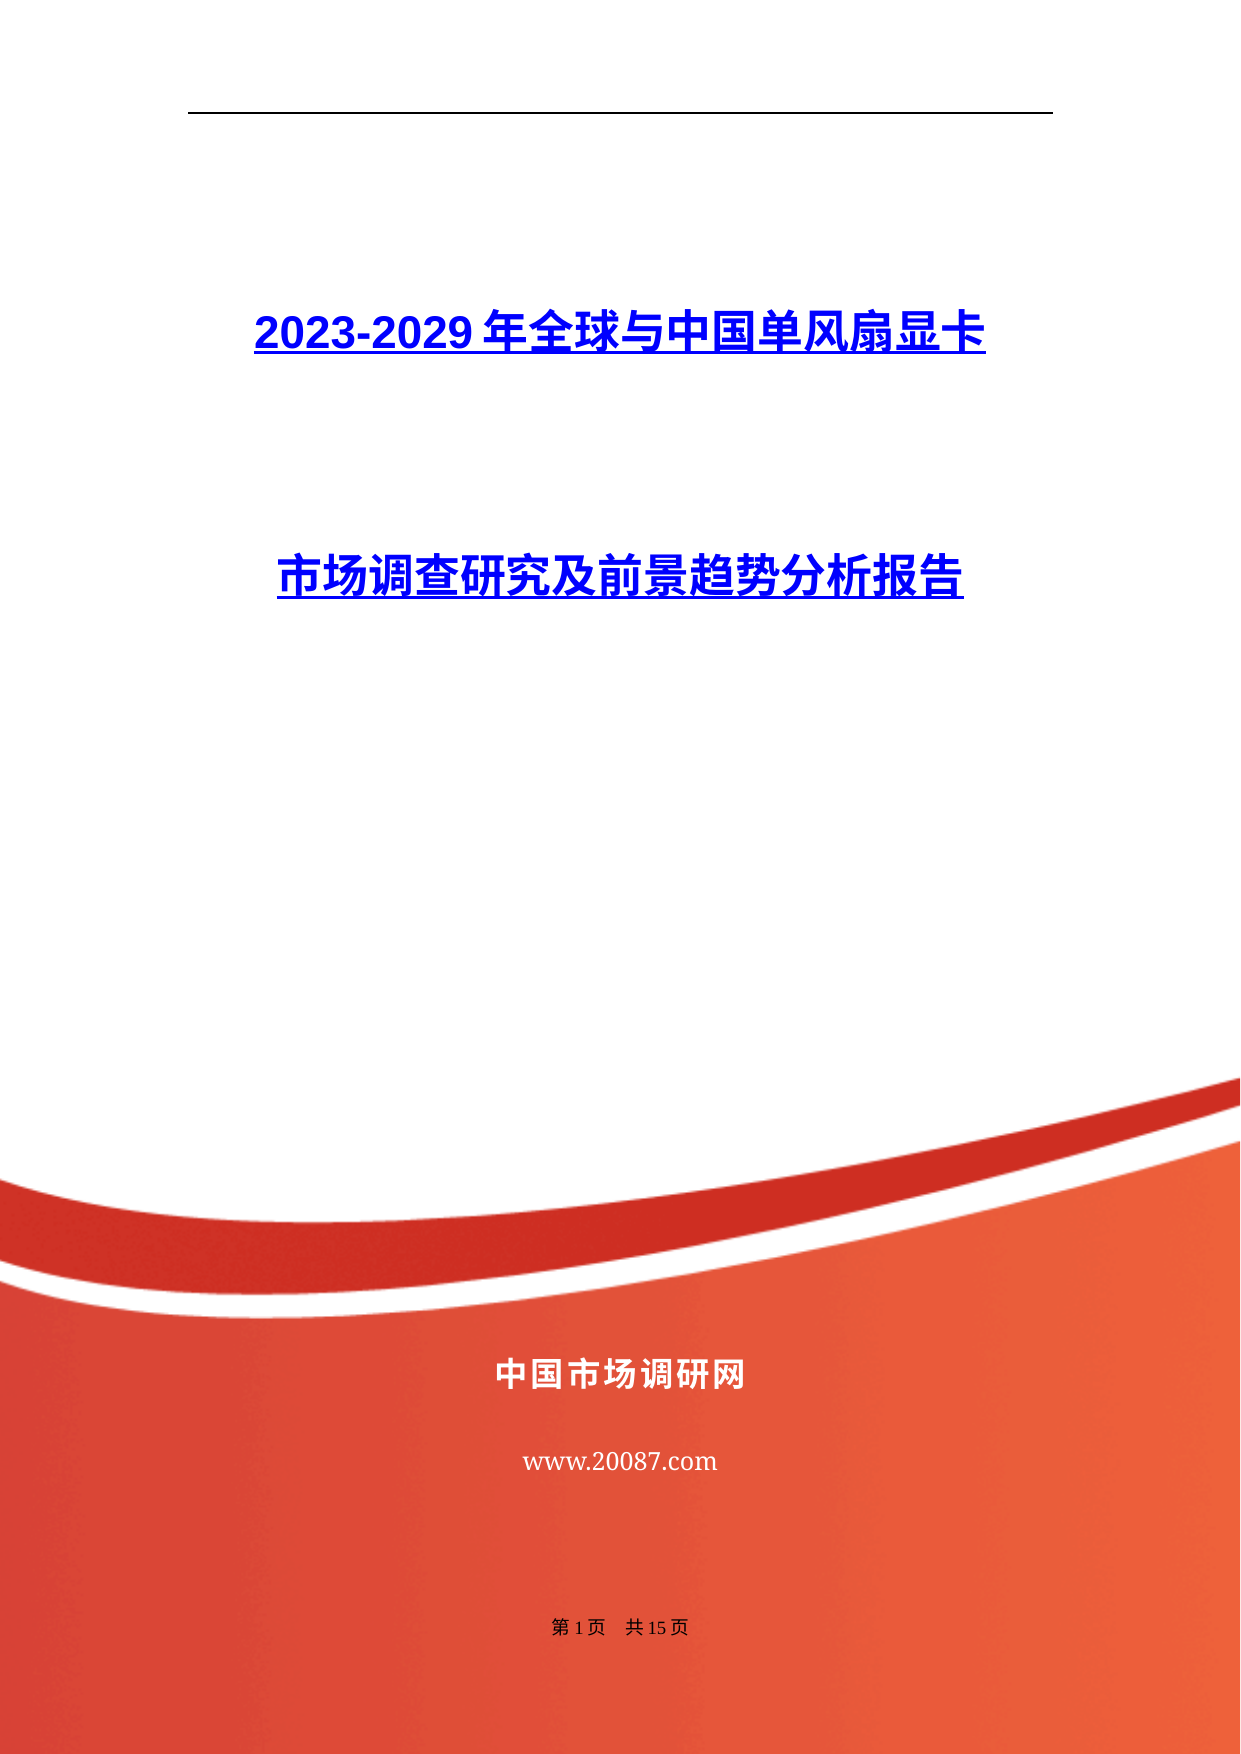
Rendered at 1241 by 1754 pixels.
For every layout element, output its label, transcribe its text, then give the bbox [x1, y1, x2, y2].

text www.20087.com [187, 1428, 1053, 1493]
table_header 2023-2029年全球与中国单风扇显卡市场调查研究及前景趋势分析报告 [188, 207, 1053, 773]
picture [0, 1006, 1241, 1754]
subtitle 中国市场调研网 [187, 1339, 1053, 1404]
